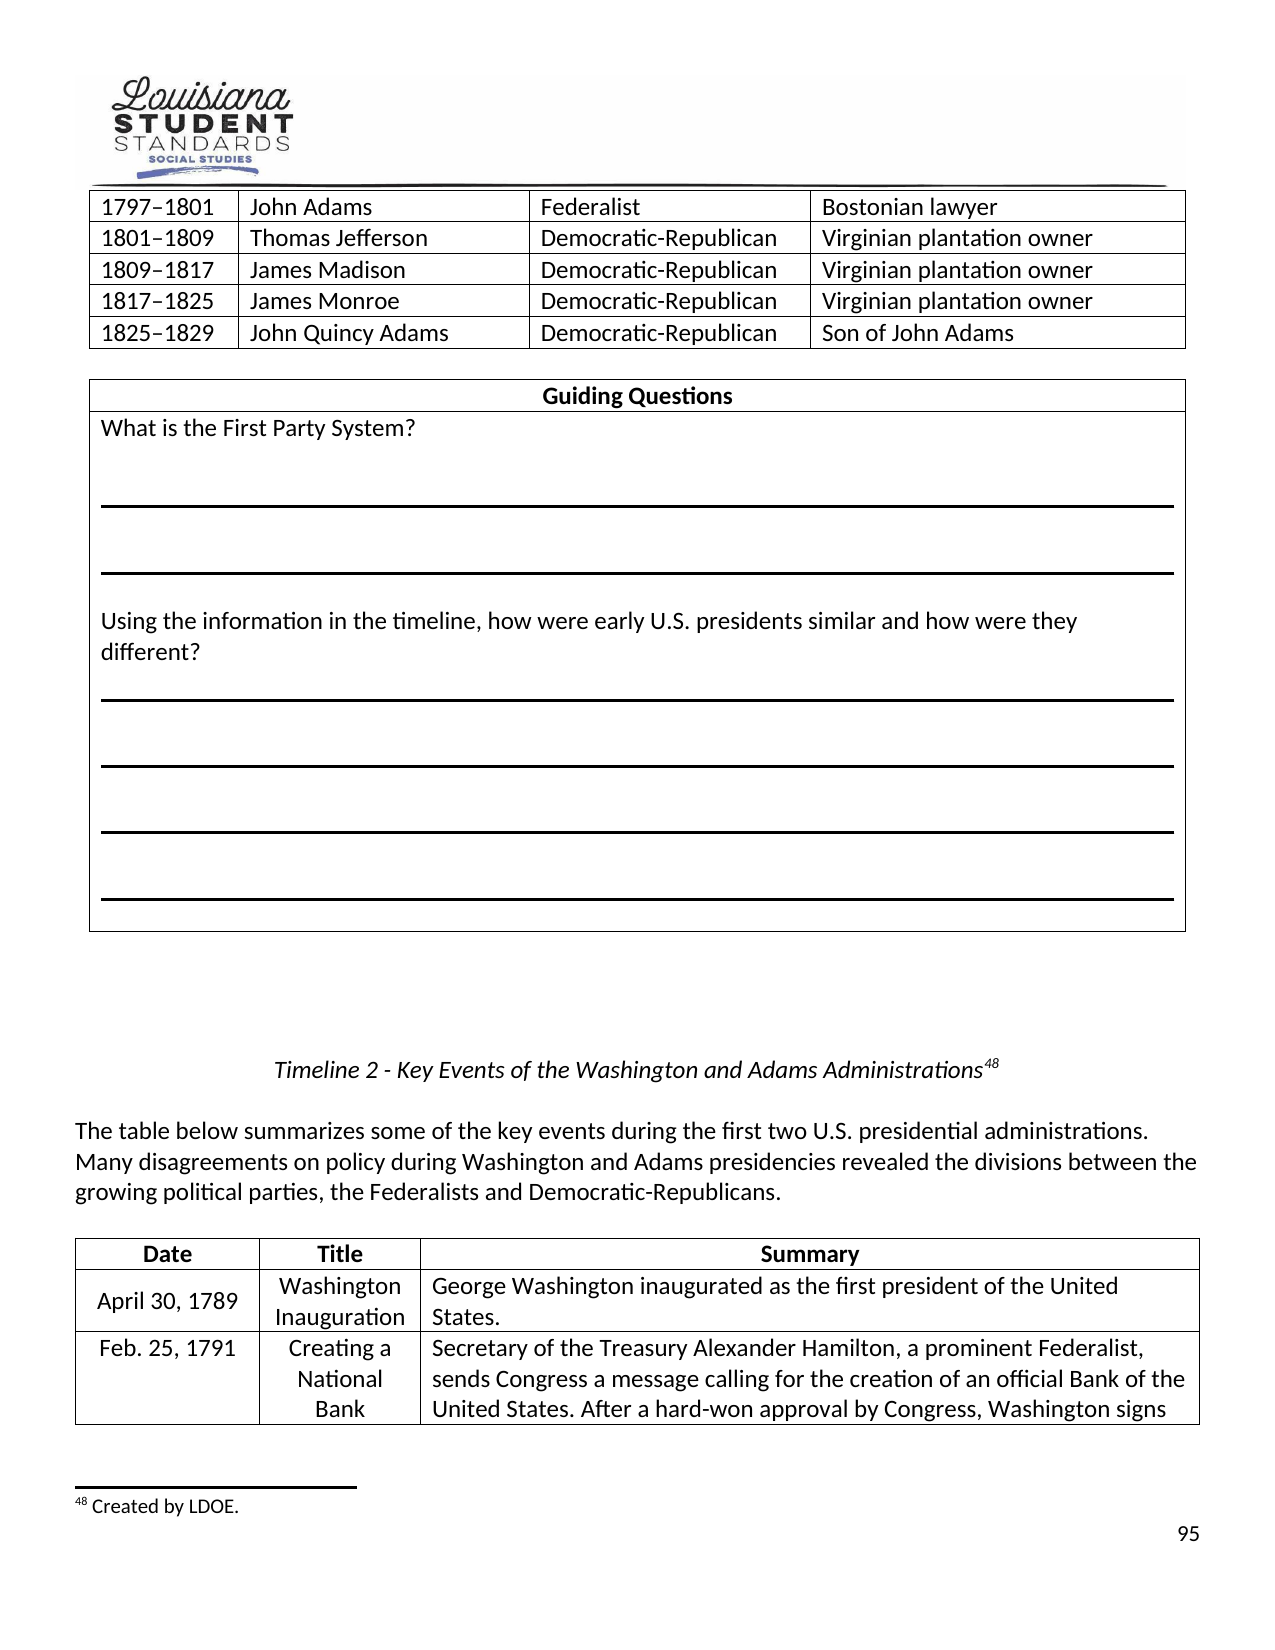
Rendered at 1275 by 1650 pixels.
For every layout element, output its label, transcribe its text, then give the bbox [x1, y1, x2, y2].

table_cell Washington Inauguration [260, 1270, 420, 1331]
text Timeline 2 - Key Events of the Washington and Adams Administrations [75, 1054, 1200, 1085]
table_cell Democratic-Republican [530, 254, 810, 284]
table_cell 1825–1829 [90, 317, 238, 347]
table_cell James Monroe [239, 285, 529, 316]
table_cell Creating a National Bank [260, 1332, 420, 1424]
table_cell Democratic-Republican [530, 222, 810, 253]
table_cell 1809–1817 [90, 254, 238, 284]
table_cell 1797–1801 [90, 191, 238, 221]
table_cell Democratic-Republican [530, 285, 810, 316]
table_cell George Washington inaugurated as the first president of the United States. [421, 1270, 1199, 1331]
table_cell Democratic-Republican [530, 317, 810, 347]
table_cell 1801–1809 [90, 222, 238, 253]
table_cell Thomas Jefferson [239, 222, 529, 253]
picture [75, 75, 1186, 190]
table_header Guiding Questions [90, 380, 1185, 411]
table_header Summary [421, 1239, 1199, 1269]
table_header Date [76, 1239, 259, 1269]
table_cell Virginian plantation owner [811, 254, 1185, 284]
table_cell John Adams [239, 191, 529, 221]
table_cell Bostonian lawyer [811, 191, 1185, 221]
text The table below summarizes some of the key events during the first two U.S. presidential administrations. Many disagreements on policy during Washington and Adams presidencies revealed the divisions between the growing political parties, the Federalists and Democratic-Republicans. [75, 1115, 1200, 1207]
table_header Title [260, 1239, 420, 1269]
table_cell Virginian plantation owner [811, 222, 1185, 253]
table_cell April 30, 1789 [76, 1270, 259, 1331]
table_cell John Quincy Adams [239, 317, 529, 347]
table_cell 1817–1825 [90, 285, 238, 316]
table_cell Feb. 25, 1791 [76, 1332, 259, 1424]
table_cell What is the First Party System? Using the information in the timeline, how were early U.S. presidents similar and how were they different? [90, 412, 1185, 931]
table_cell James Madison [239, 254, 529, 284]
table_cell Federalist [530, 191, 810, 221]
table_cell Son of John Adams [811, 317, 1185, 347]
table_cell Virginian plantation owner [811, 285, 1185, 316]
